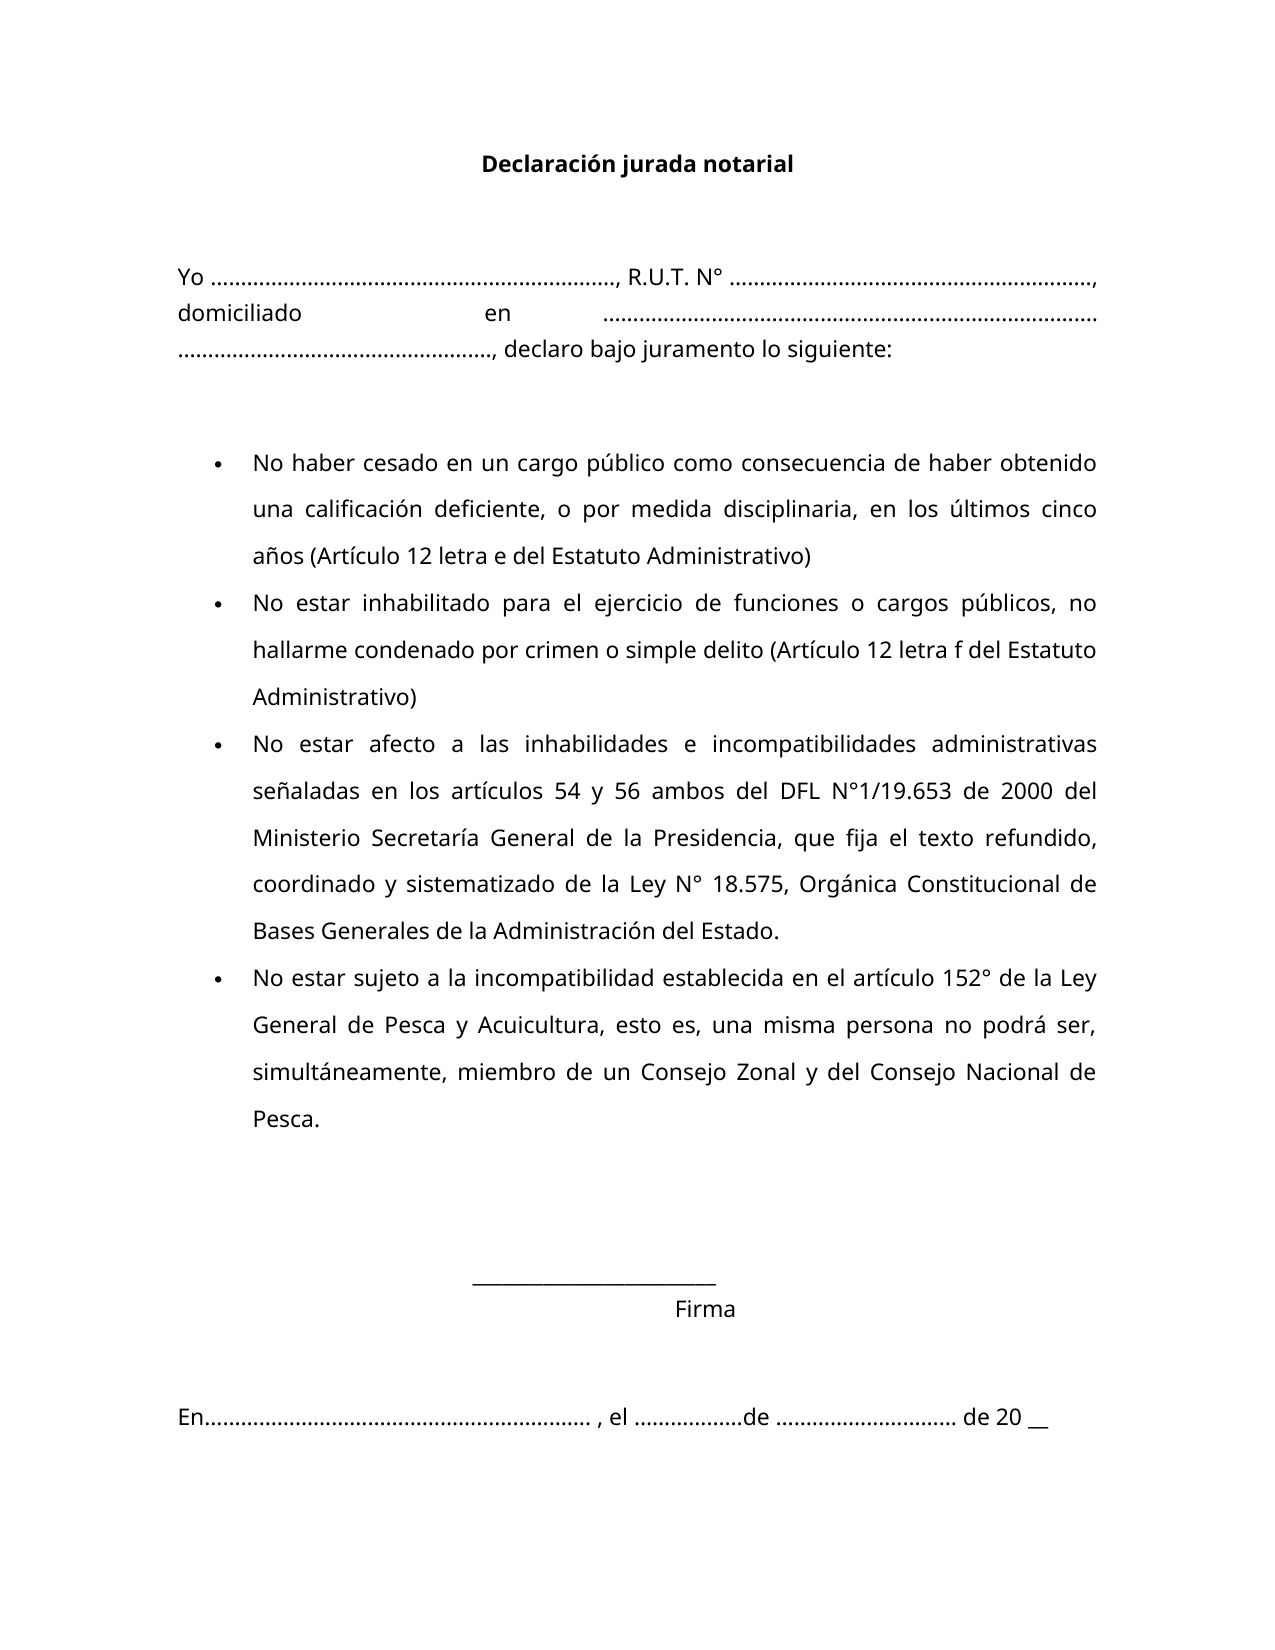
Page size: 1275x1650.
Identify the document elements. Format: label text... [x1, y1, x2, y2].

text Declaración jurada notarial [177, 148, 1098, 179]
list En………………………………………………………. , el ………………de ………………………… de 20 __ [177, 1401, 1098, 1432]
list ________________________ [472, 1257, 1098, 1289]
list Firma [472, 1293, 1098, 1325]
text Yo …………………………………………………………., R.U.T. N° ……………………………………………………, domiciliado en ……………………………………………………………………….……………………………………………., declaro bajo juramento lo siguiente: [177, 261, 1098, 364]
list No estar sujeto a la incompatibilidad establecida en el artículo 152° de la Ley General de Pesca y Acuicultura, esto es, una misma persona no podrá ser, simultáneamente, miembro de un Consejo Zonal y del Consejo Nacional de Pesca. [215, 962, 1098, 1134]
list No haber cesado en un cargo público como consecuencia de haber obtenido una calificación deficiente, o por medida disciplinaria, en los últimos cinco años (Artículo 12 letra e del Estatuto Administrativo) [215, 447, 1098, 572]
list No estar inhabilitado para el ejercicio de funciones o cargos públicos, no hallarme condenado por crimen o simple delito (Artículo 12 letra f del Estatuto Administrativo) [215, 587, 1098, 712]
list No estar afecto a las inhabilidades e incompatibilidades administrativas señaladas en los artículos 54 y 56 ambos del DFL N°1/19.653 de 2000 del Ministerio Secretaría General de la Presidencia, que fija el texto refundido, coordinado y sistematizado de la Ley N° 18.575, Orgánica Constitucional de Bases Generales de la Administración del Estado. [215, 728, 1098, 947]
